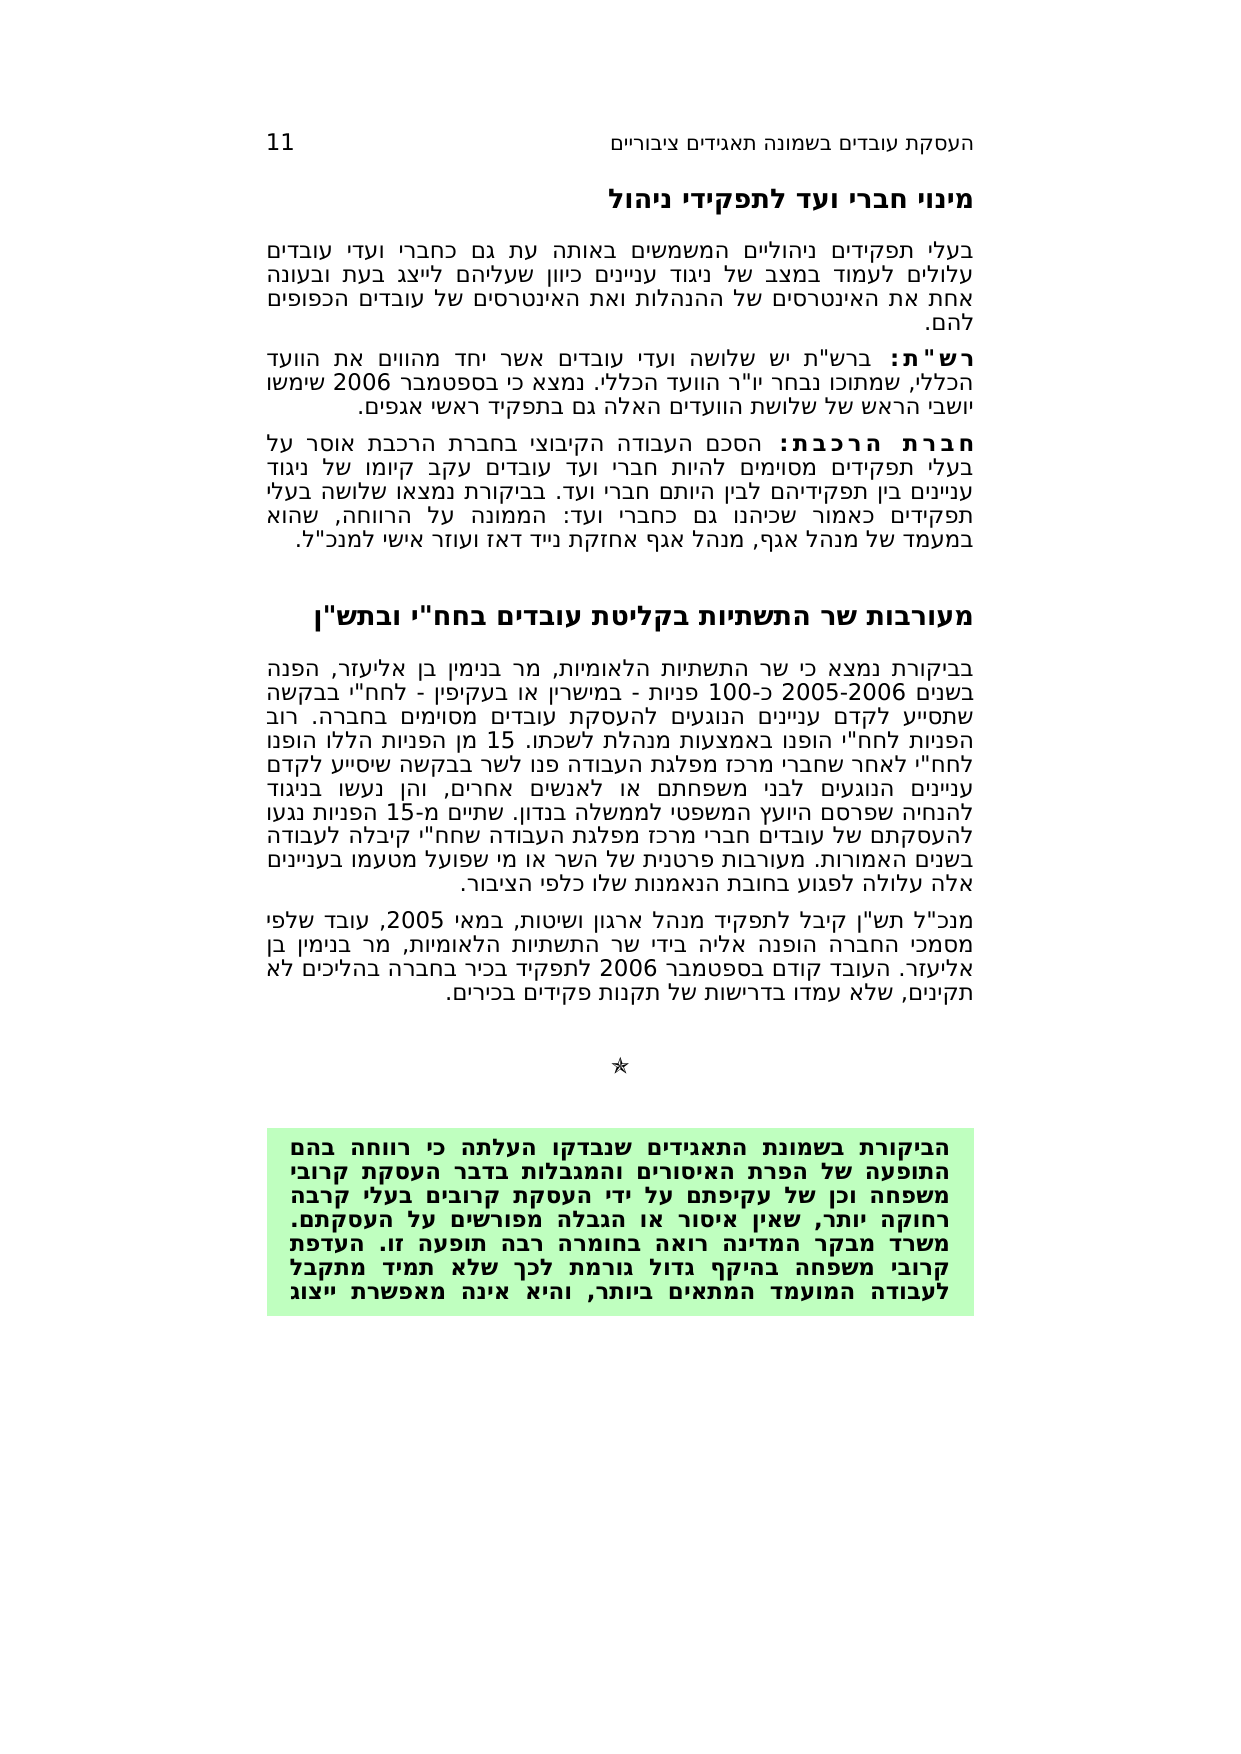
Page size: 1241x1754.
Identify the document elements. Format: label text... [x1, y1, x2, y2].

text בביקורת נמצא כי שר התשתיות הלאומיות, מר בנימין בן אליעזר, הפנה בשנים 2005-2006 כ-100 פניות - במישרין או בעקיפין - לחח"י בבקשה שתסייע לקדם עניינים הנוגעים להעסקת עובדים מסוימים בחברה. רוב הפניות לחח"י הופנו באמצעות מנהלת לשכתו. 15 מן הפניות הללו הופנו לחח"י לאחר שחברי מרכז מפלגת העבודה פנו לשר בבקשה שיסייע לקדם עניינים הנוגעים לבני משפחתם או לאנשים אחרים, והן נעשו בניגוד להנחיה שפרסם היועץ המשפטי לממשלה בנדון. שתיים מ-15 הפניות נגעו להעסקתם של עובדים חברי מרכז מפלגת העבודה שחח"י קיבלה לעבודה בשנים האמורות. מעורבות פרטנית של השר או מי שפועל מטעמו בעניינים אלה עלולה לפגוע בחובת הנאמנות שלו כלפי הציבור. [266, 657, 974, 897]
text בעלי תפקידים ניהוליים המשמשים באותה עת גם כחברי ועדי עובדים עלולים לעמוד במצב של ניגוד עניינים כיוון שעליהם לייצג בעת ובעונה אחת את האינטרסים של ההנהלות ואת האינטרסים של עובדים הכפופים להם. [266, 239, 974, 335]
text מעורבות שר התשתיות בקליטת עובדים בחח"י ובתש"ן [266, 601, 974, 632]
text חברת הרכבת: הסכם העבודה הקיבוצי בחברת הרכבת אוסר על בעלי תפקידים מסוימים להיות חברי ועד עובדים עקב קיומו של ניגוד עניינים בין תפקידיהם לבין היותם חברי ועד. בביקורת נמצאו שלושה בעלי תפקידים כאמור שכיהנו גם כחברי ועד: הממונה על הרווחה, שהוא במעמד של מנהל אגף, מנהל אגף אחזקת נייד דאז ועוזר אישי למנכ"ל. [266, 432, 974, 552]
text מינוי חברי ועד לתפקידי ניהול [266, 183, 974, 214]
text מנכ"ל תש"ן קיבל לתפקיד מנהל ארגון ושיטות, במאי 2005, עובד שלפי מסמכי החברה הופנה אליה בידי שר התשתיות הלאומיות, מר בנימין בן אליעזר. העובד קודם בספטמבר 2006 לתפקיד בכיר בחברה בהליכים לא תקינים, שלא עמדו בדרישות של תקנות פקידים בכירים. [266, 909, 974, 1005]
text רש"ת: ברש"ת יש שלושה ועדי עובדים אשר יחד מהווים את הוועד הכללי, שמתוכו נבחר יו"ר הוועד הכללי. נמצא כי בספטמבר 2006 שימשו יושבי הראש של שלושת הוועדים האלה גם בתפקיד ראשי אגפים. [266, 348, 974, 419]
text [267, 1128, 974, 1316]
